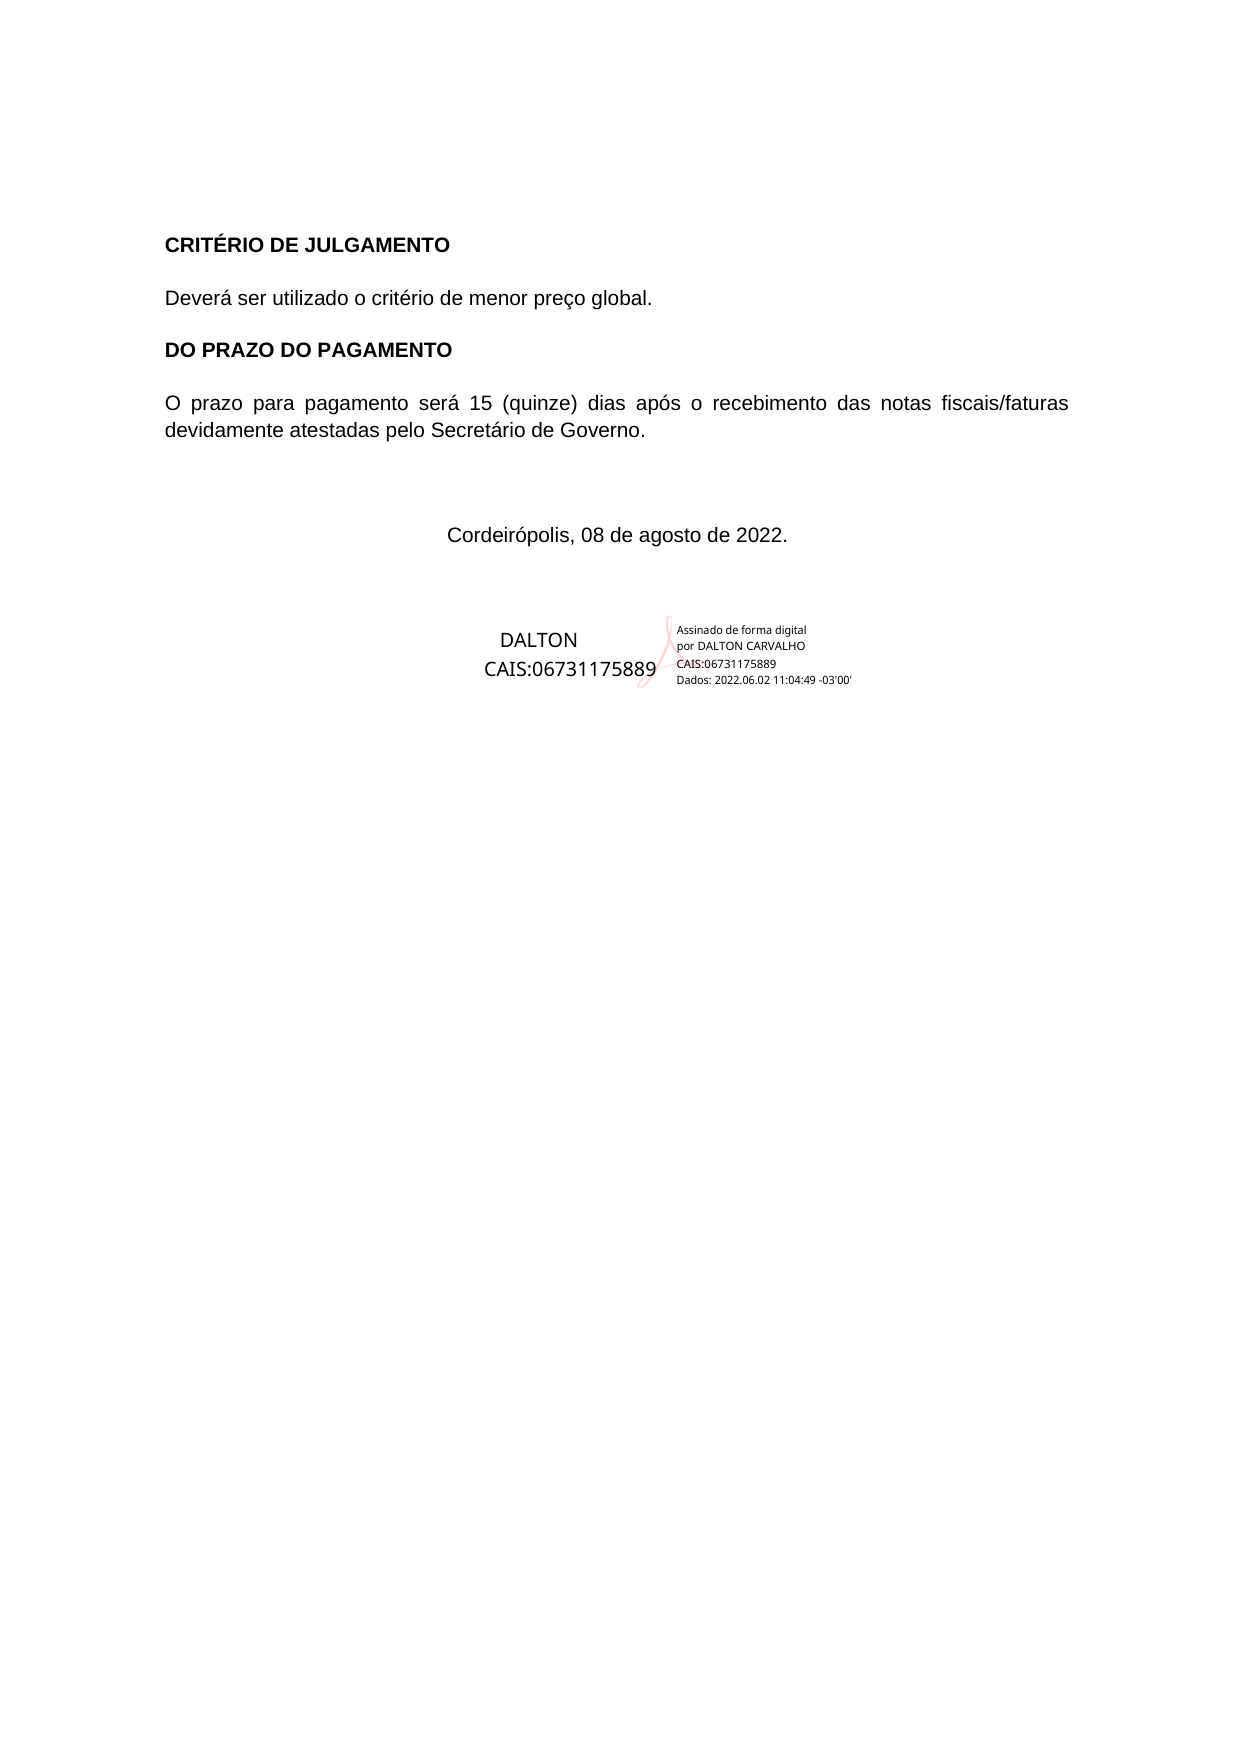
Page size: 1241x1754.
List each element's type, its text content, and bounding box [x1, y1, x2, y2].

text CAIS:06731175889 [164, 655, 656, 682]
text DO PRAZO DO PAGAMENTO [164, 338, 1071, 362]
text Assinado de forma digital por DALTON CARVALHO [677, 622, 821, 654]
text CRITÉRIO DE JULGAMENTO [164, 233, 1071, 257]
text CAIS:06731175889 [676, 656, 1076, 671]
text Deverá ser utilizado o critério de menor preço global. [164, 286, 1071, 310]
text Dados: 2022.06.02 11:04:49 -03'00' [676, 672, 1076, 688]
text Cordeirópolis, 08 de agosto de 2022. [164, 523, 1071, 547]
text O prazo para pagamento será 15 (quinze) dias após o recebimento das notas fiscais/faturas devidamente atestadas pelo Secretário de Governo. [164, 391, 1071, 442]
